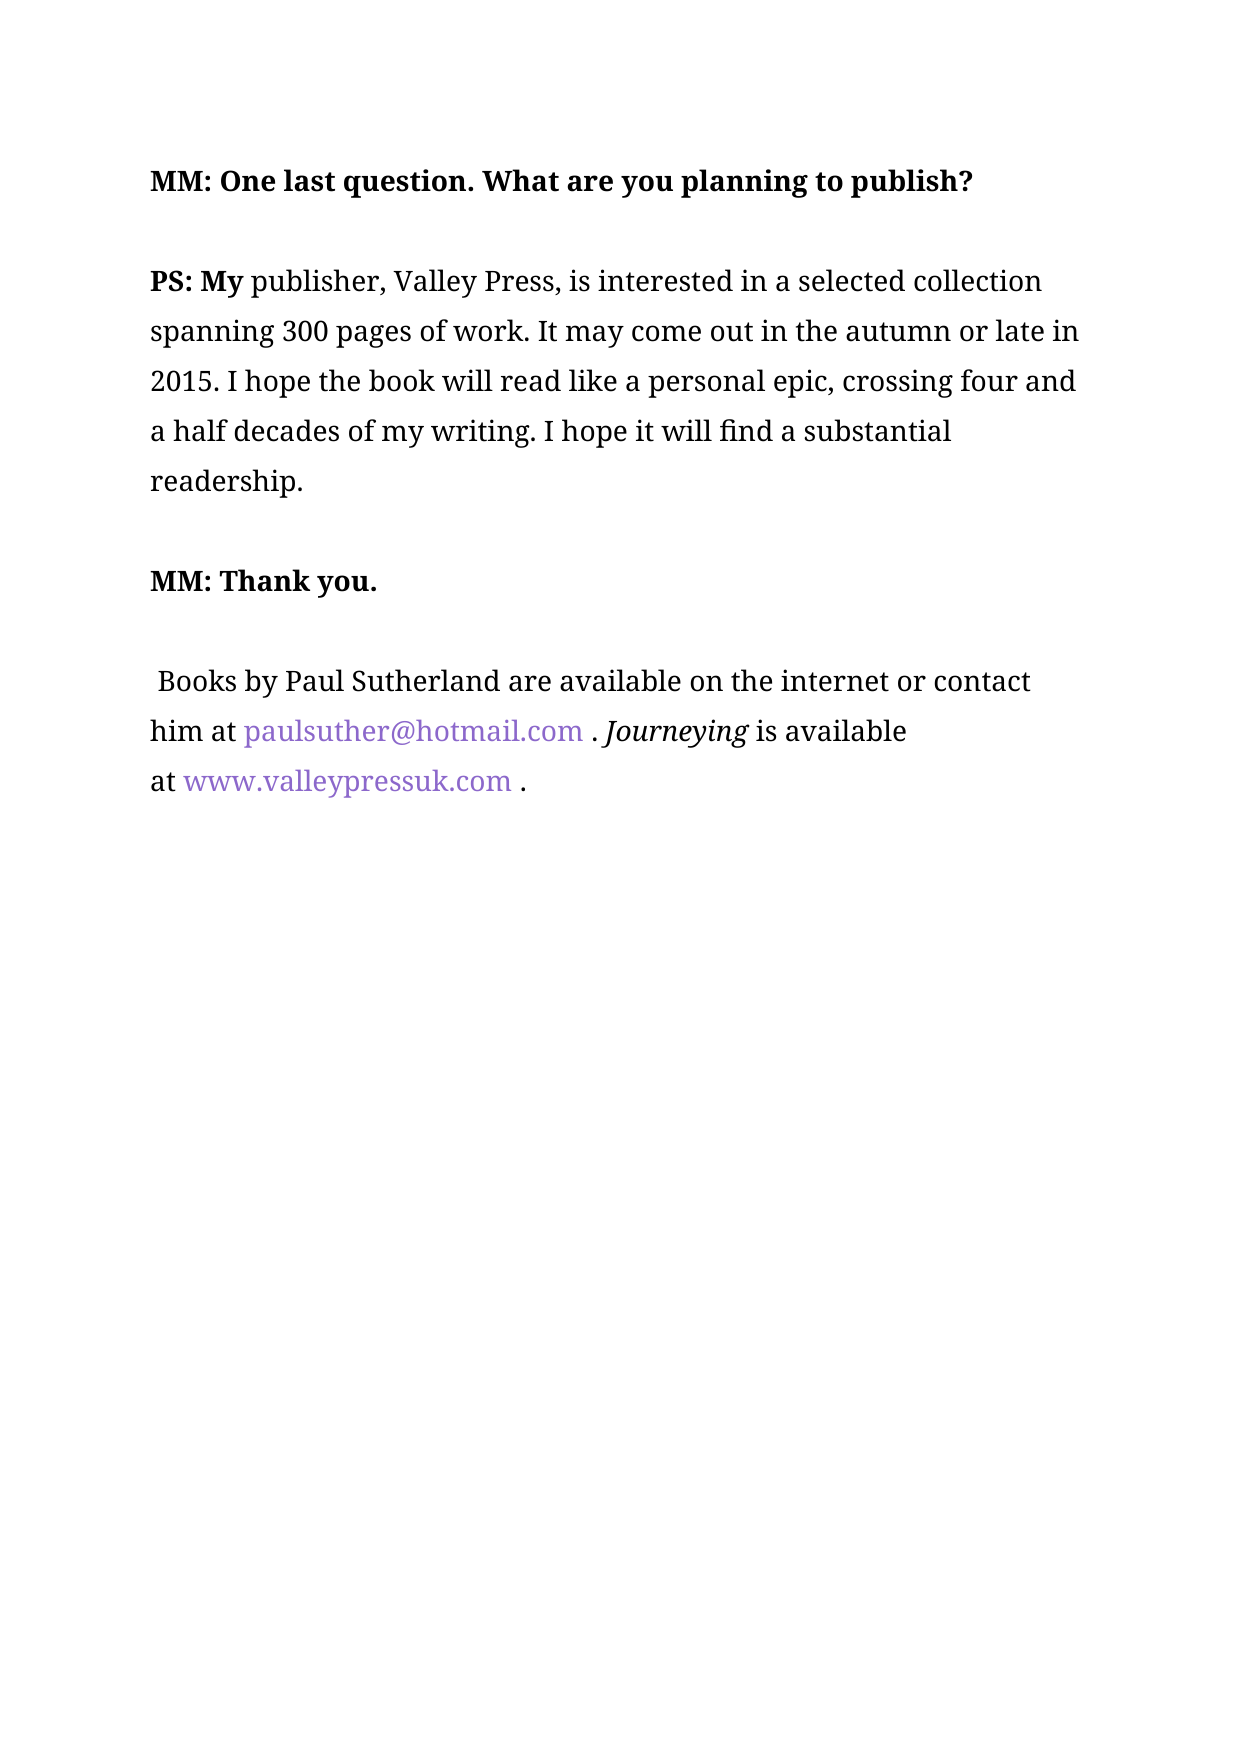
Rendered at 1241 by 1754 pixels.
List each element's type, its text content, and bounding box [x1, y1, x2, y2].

text MM: One last question. What are you planning to publish? [150, 150, 1090, 200]
text PS: My publisher, Valley Press, is interested in a selected collection spanning 300 pages of work. It may come out in the autumn or late in 2015. I hope the book will read like a personal epic, crossing four and a half decades of my writing. I hope it will find a substantial readership. [150, 250, 1090, 500]
text Books by Paul Sutherland are available on the internet or contact him at paulsuther@hotmail.com . Journeying is available at www.valleypressuk.com . [150, 650, 1090, 800]
text MM: Thank you. [150, 550, 1090, 600]
